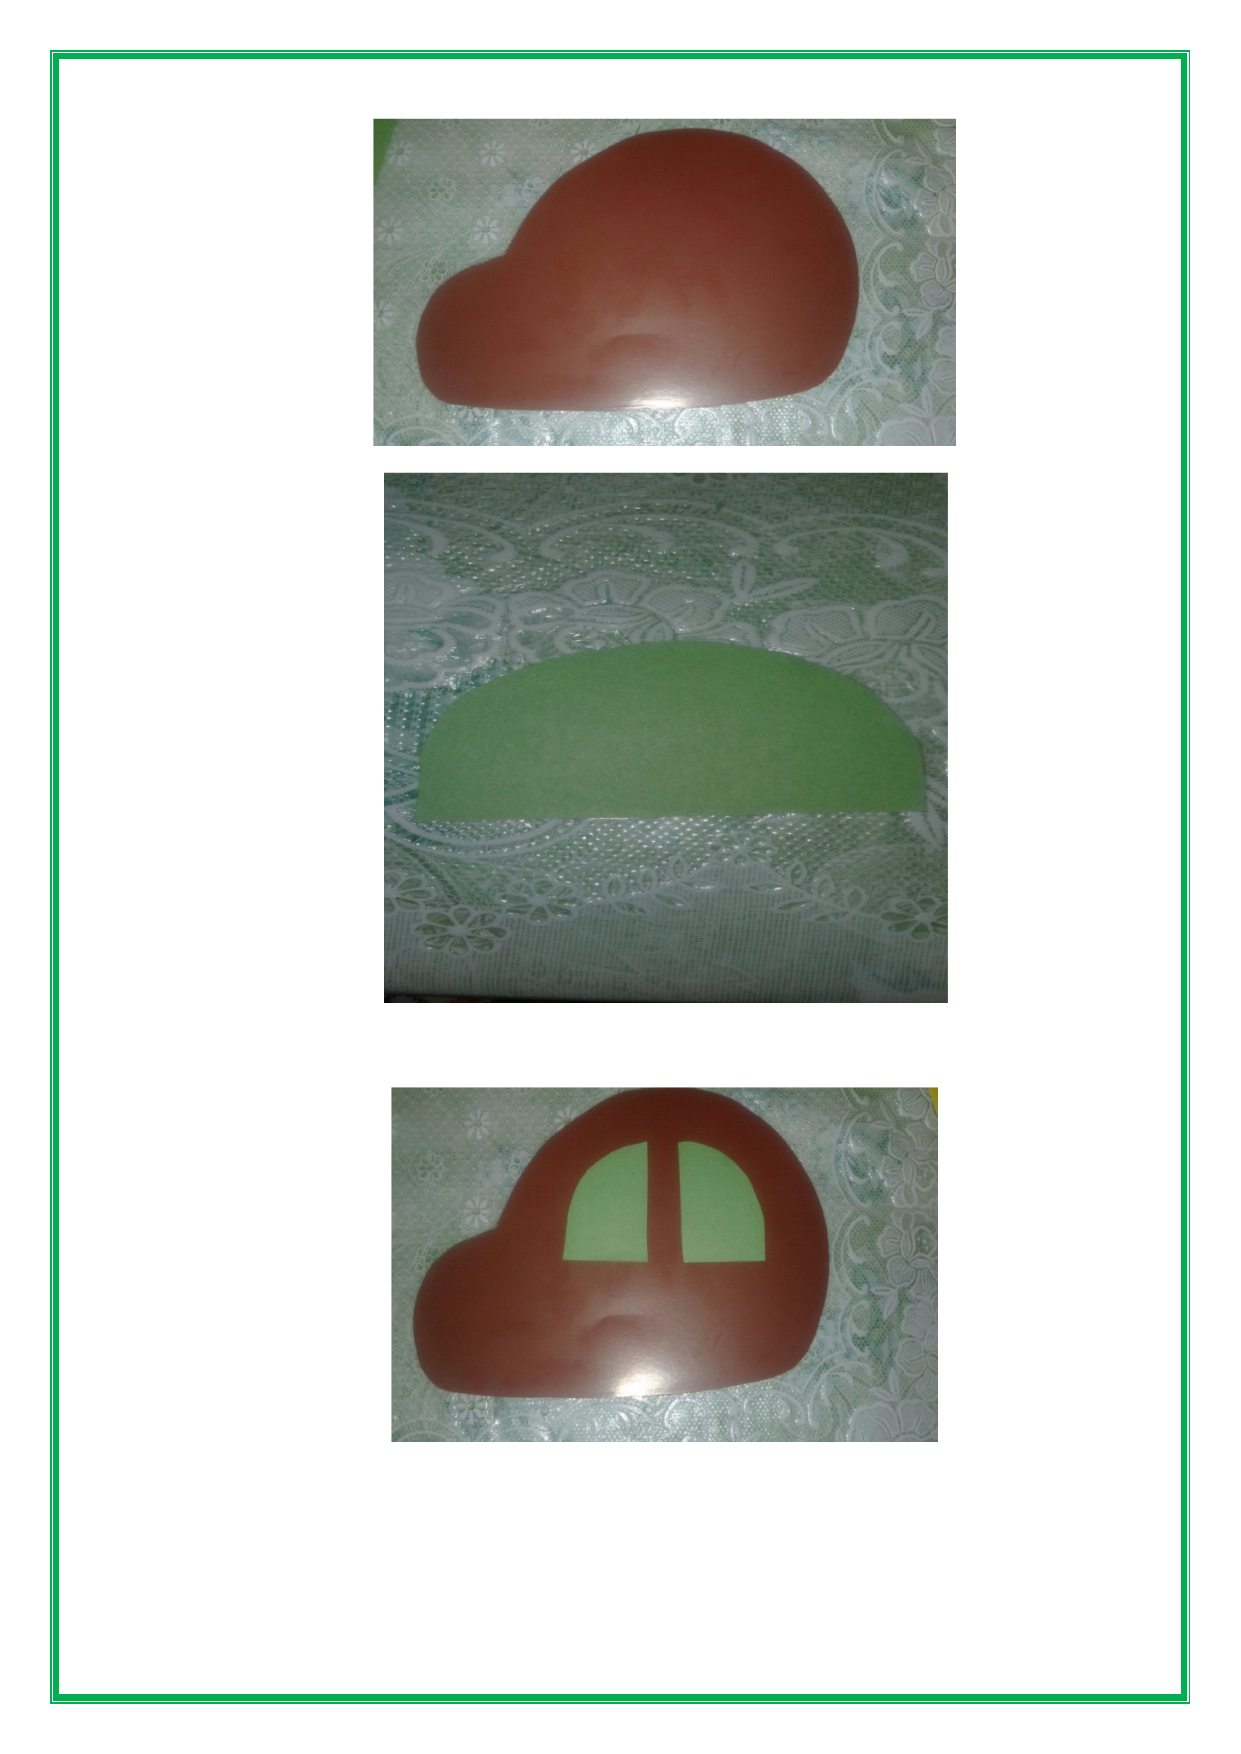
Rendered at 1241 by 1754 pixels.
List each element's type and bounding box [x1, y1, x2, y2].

picture [374, 119, 955, 446]
picture [384, 473, 947, 1003]
picture [392, 1088, 937, 1442]
